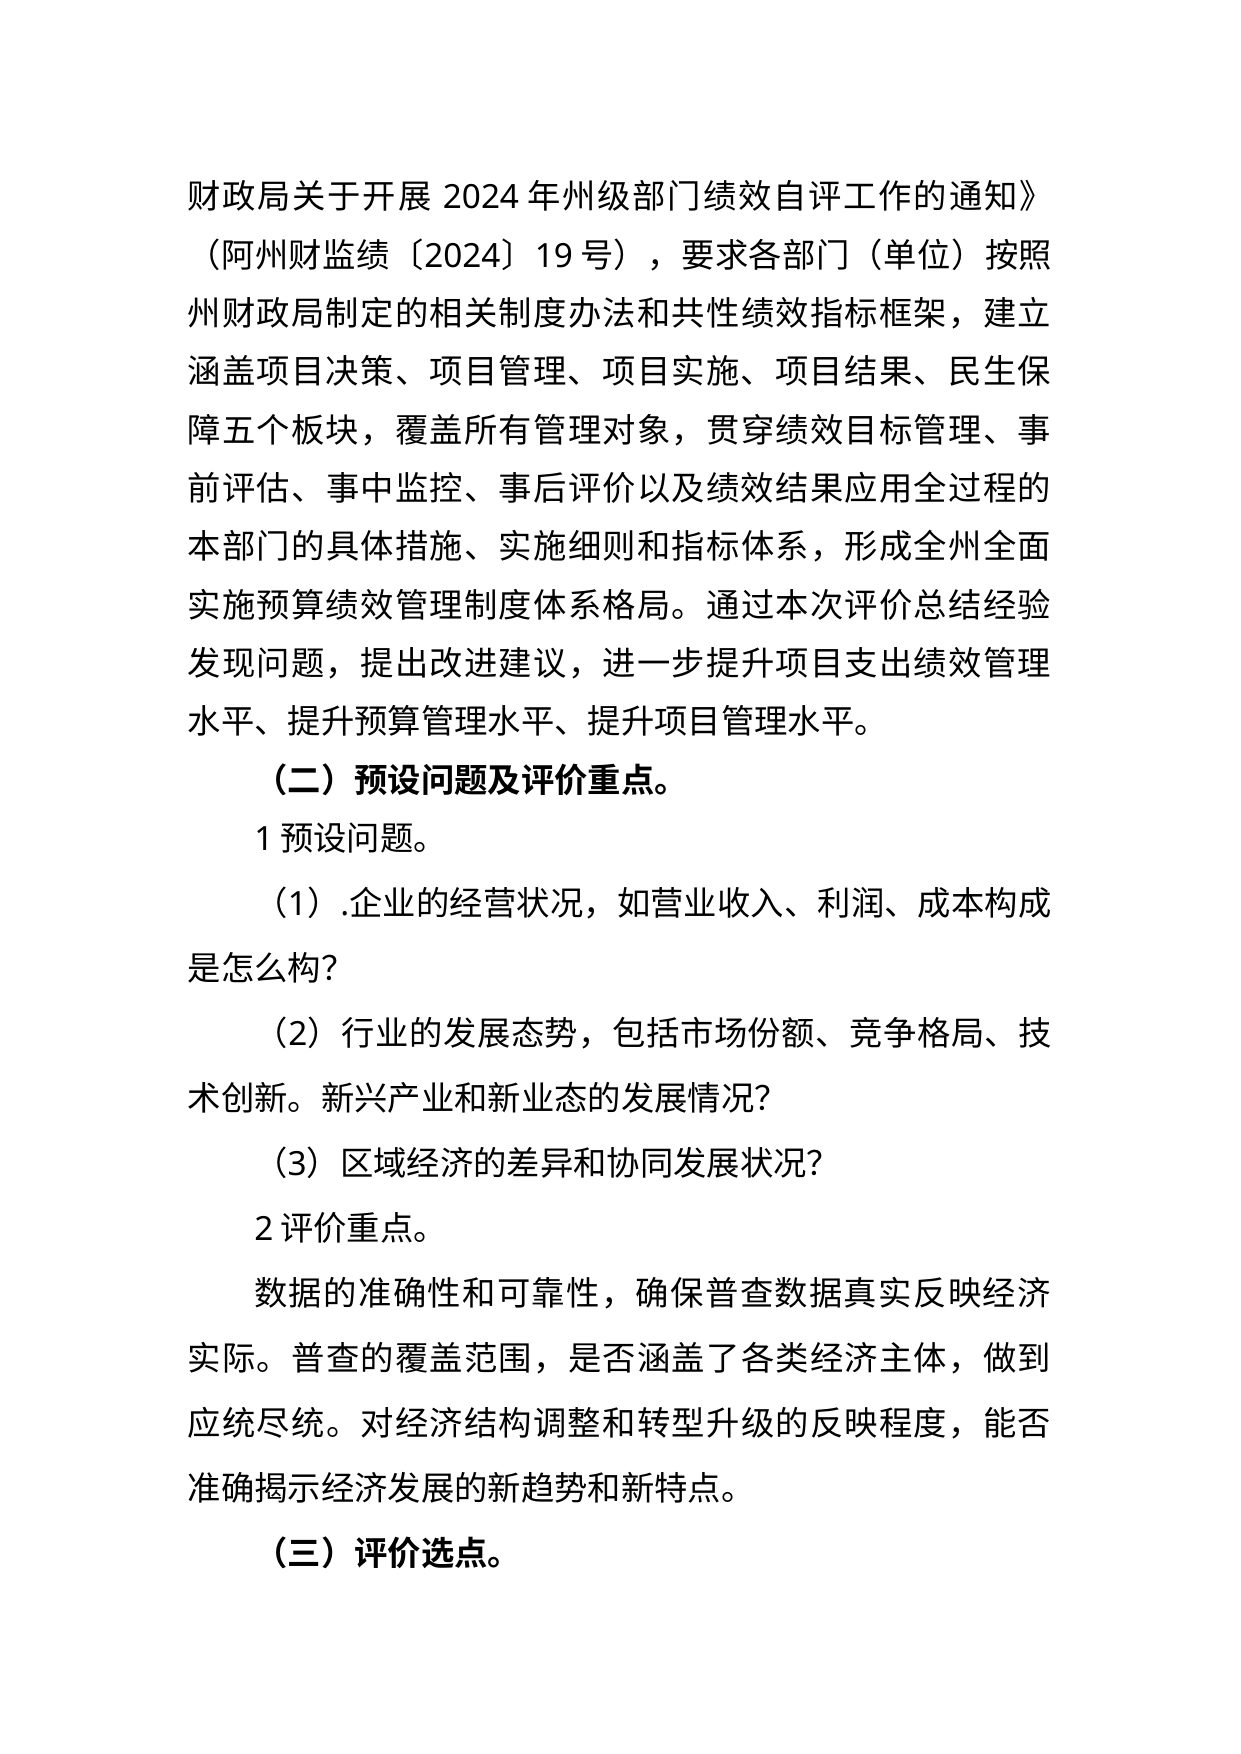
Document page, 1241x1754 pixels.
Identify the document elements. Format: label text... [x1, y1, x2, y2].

text （2）行业的发展态势，包括市场份额、竞争格局、技术创新。新兴产业和新业态的发展情况？ [187, 999, 1053, 1129]
text 2评价重点。 [187, 1194, 1053, 1259]
text 1预设问题。 [187, 804, 1053, 869]
text （1）.企业的经营状况，如营业收入、利润、成本构成是怎么构？ [187, 869, 1053, 999]
text 数据的准确性和可靠性，确保普查数据真实反映经济实际。普查的覆盖范围，是否涵盖了各类经济主体，做到应统尽统。对经济结构调整和转型升级的反映程度，能否准确揭示经济发展的新趋势和新特点。 [187, 1259, 1053, 1519]
text （3）区域经济的差异和协同发展状况？ [187, 1129, 1053, 1194]
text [187, 162, 1053, 745]
text （二）预设问题及评价重点。 [187, 745, 1053, 804]
list 评价选点。 [187, 1519, 1053, 1577]
